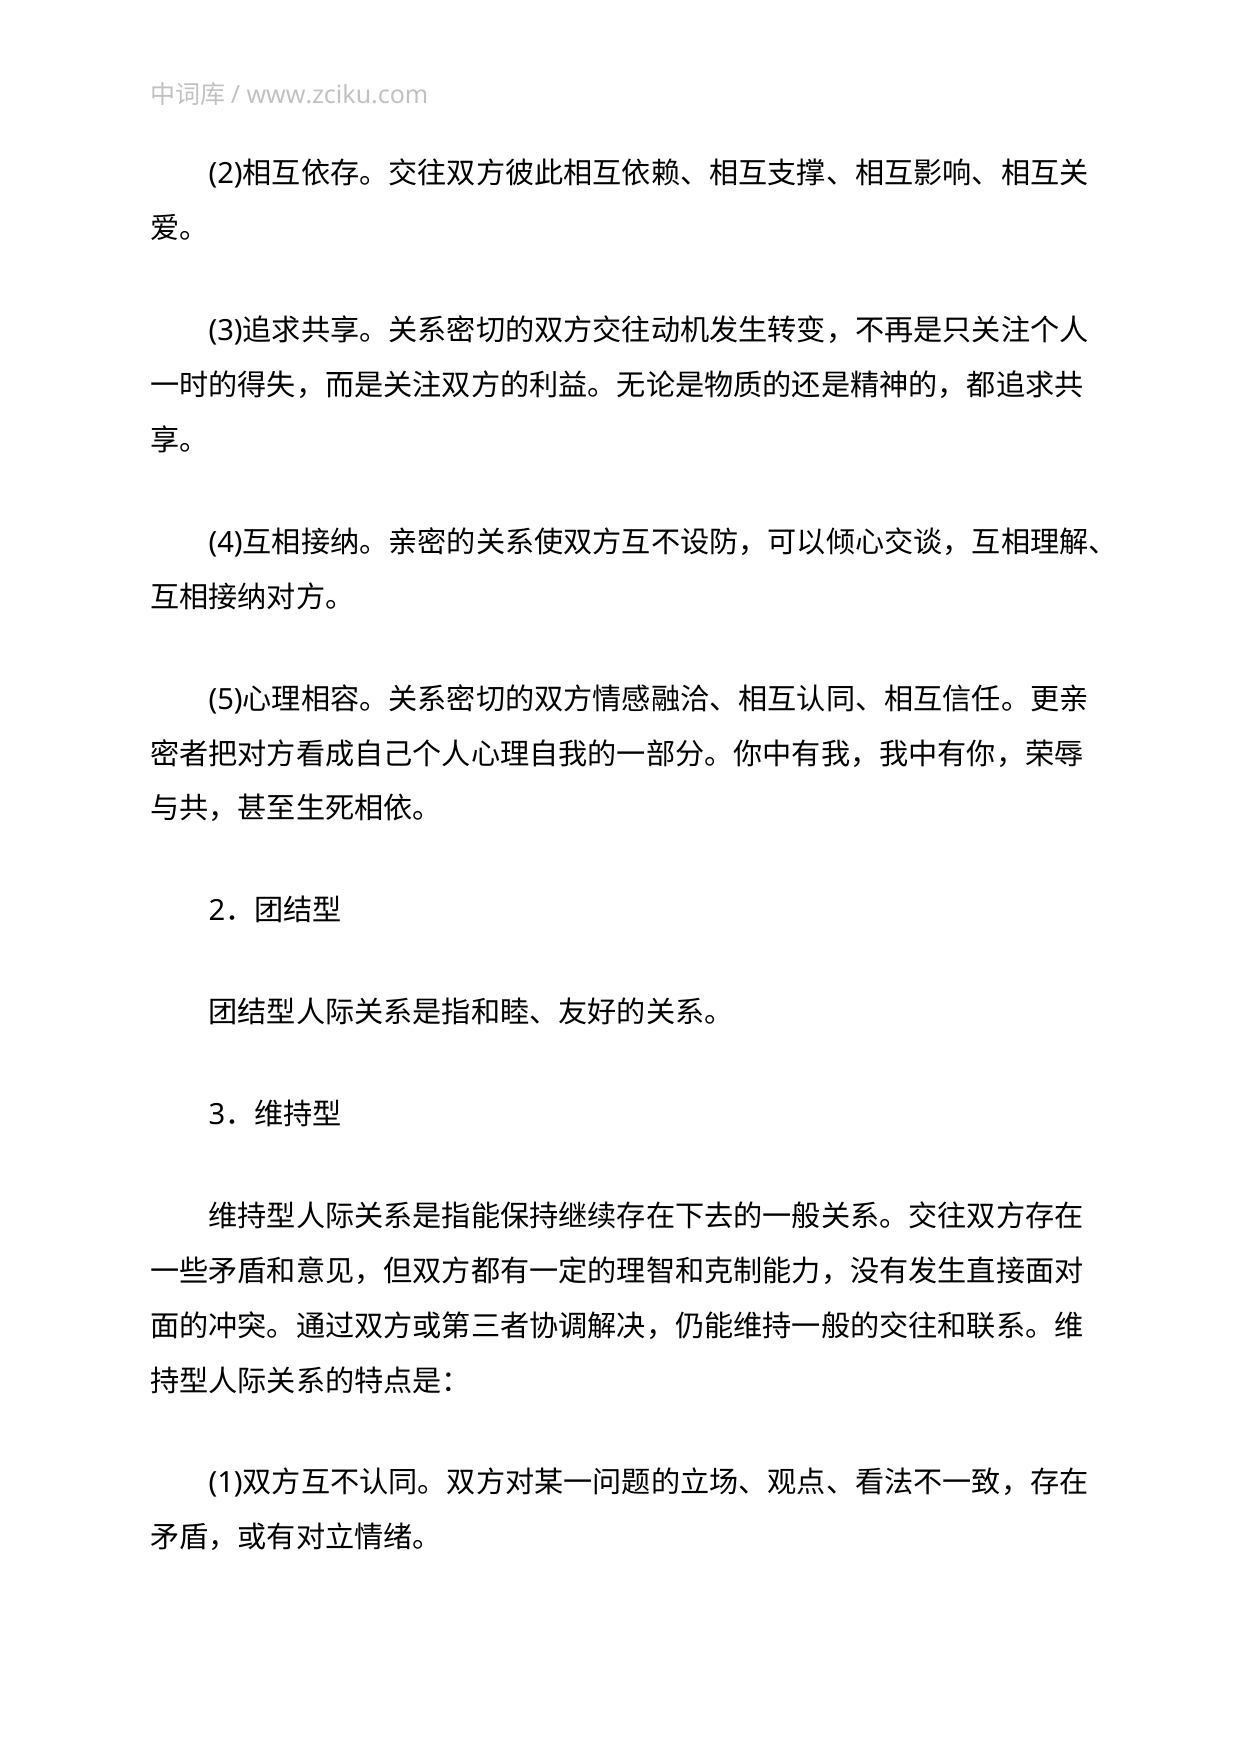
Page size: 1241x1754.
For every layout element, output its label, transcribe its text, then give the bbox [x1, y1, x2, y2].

text 3．维持型 [150, 1091, 1090, 1133]
text (5)心理相容。关系密切的双方情感融洽、相互认同、相互信任。更亲密者把对方看成自己个人心理自我的一部分。你中有我，我中有你，荣辱与共，甚至生死相依。 [150, 675, 1090, 827]
text 维持型人际关系是指能保持继续存在下去的一般关系。交往双方存在一些矛盾和意见，但双方都有一定的理智和克制能力，没有发生直接面对面的冲突。通过双方或第三者协调解决，仍能维持一般的交往和联系。维持型人际关系的特点是： [150, 1193, 1090, 1399]
text 2．团结型 [150, 887, 1090, 929]
text 团结型人际关系是指和睦、友好的关系。 [150, 989, 1090, 1031]
text (2)相互依存。交往双方彼此相互依赖、相互支撑、相互影响、相互关爱。 [150, 150, 1090, 247]
text (1)双方互不认同。双方对某一问题的立场、观点、看法不一致，存在矛盾，或有对立情绪。 [150, 1459, 1090, 1556]
text (3)追求共享。关系密切的双方交往动机发生转变，不再是只关注个人一时的得失，而是关注双方的利益。无论是物质的还是精神的，都追求共享。 [150, 307, 1090, 459]
text (4)互相接纳。亲密的关系使双方互不设防，可以倾心交谈，互相理解、互相接纳对方。 [150, 518, 1090, 616]
